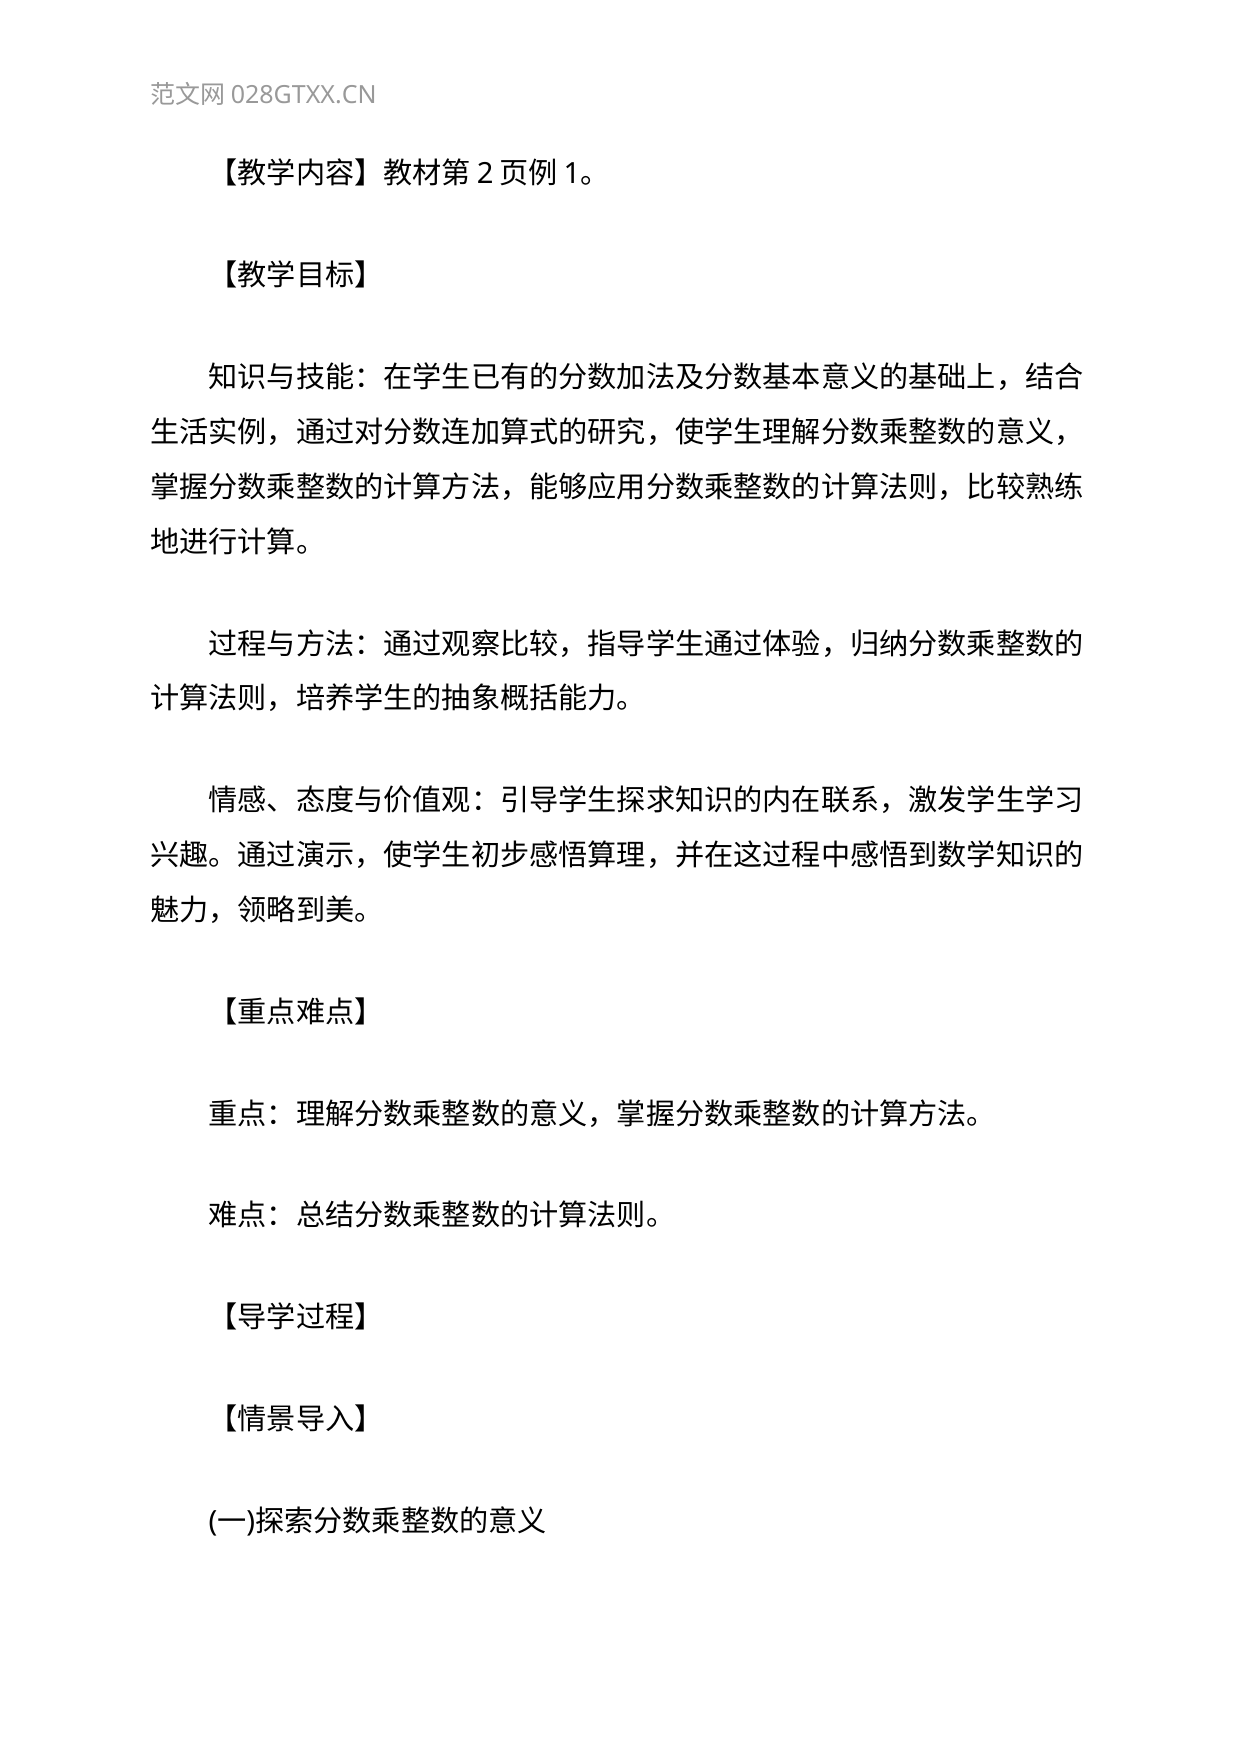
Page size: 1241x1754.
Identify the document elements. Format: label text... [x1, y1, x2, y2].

text 【重点难点】 [150, 988, 1090, 1031]
text 重点：理解分数乘整数的意义，掌握分数乘整数的计算方法。 [150, 1090, 1090, 1132]
text 难点：总结分数乘整数的计算法则。 [150, 1192, 1090, 1234]
text 【导学过程】 [150, 1294, 1090, 1336]
text 知识与技能：在学生已有的分数加法及分数基本意义的基础上，结合生活实例，通过对分数连加算式的研究，使学生理解分数乘整数的意义，掌握分数乘整数的计算方法，能够应用分数乘整数的计算法则，比较熟练地进行计算。 [150, 354, 1090, 561]
text 情感、态度与价值观：引导学生探求知识的内在联系，激发学生学习兴趣。通过演示，使学生初步感悟算理，并在这过程中感悟到数学知识的魅力，领略到美。 [150, 777, 1090, 929]
text 【情景导入】 [150, 1396, 1090, 1438]
text (一)探索分数乘整数的意义 [150, 1497, 1090, 1540]
text 【教学目标】 [150, 252, 1090, 294]
text 【教学内容】教材第2页例1。 [150, 150, 1090, 192]
text 过程与方法：通过观察比较，指导学生通过体验，归纳分数乘整数的计算法则，培养学生的抽象概括能力。 [150, 620, 1090, 717]
